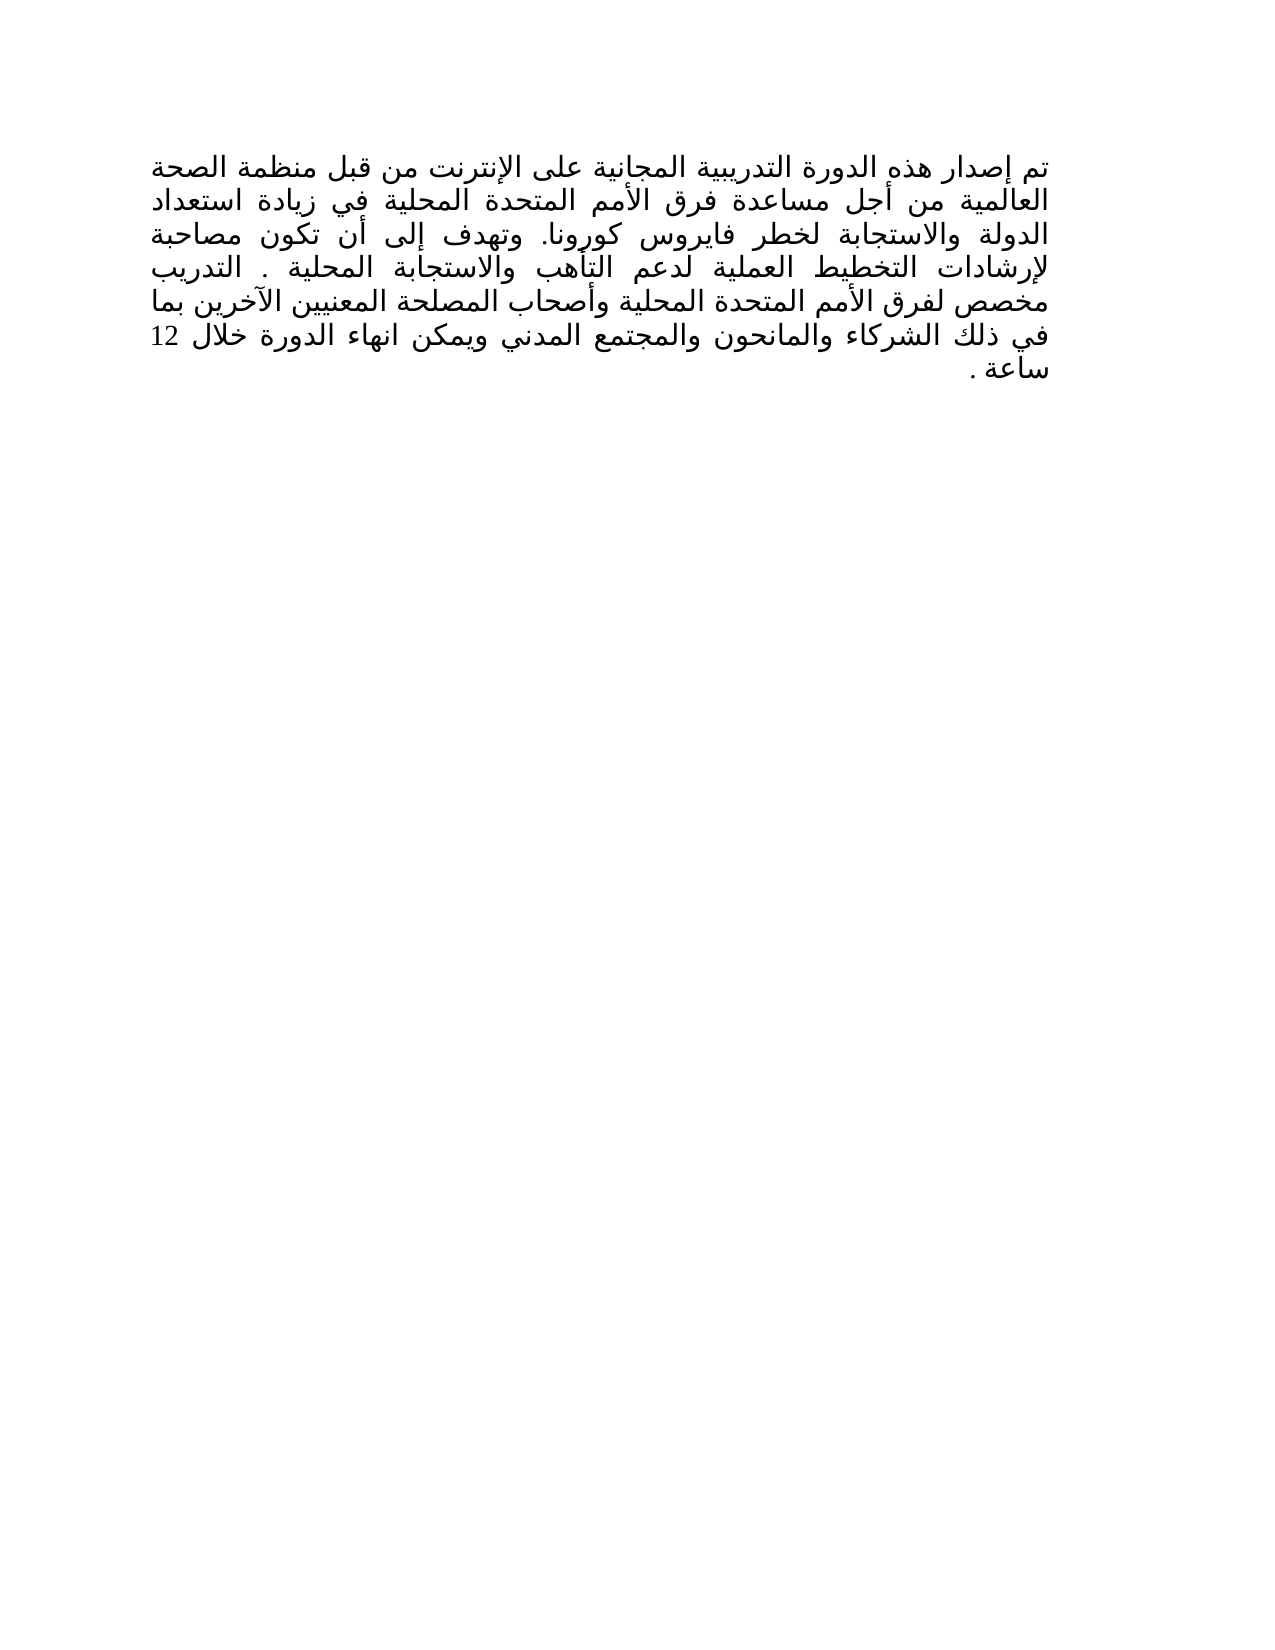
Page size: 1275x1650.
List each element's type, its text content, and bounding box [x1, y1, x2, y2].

list تم إصدار هذه الدورة التدريبية المجانية على الإنترنت من قبل منظمة الصحة العالمية من أجل مساعدة فرق الأمم المتحدة المحلية في زيادة استعداد الدولة والاستجابة لخطر فايروس كورونا. وتهدف إلى أن تكون مصاحبة لإرشادات التخطيط العملية لدعم التأهب والاستجابة المحلية . التدريب مخصص لفرق الأمم المتحدة المحلية وأصحاب المصلحة المعنيين الآخرين بما في ذلك الشركاء والمانحون والمجتمع المدني ويمكن انهاء الدورة خلال 12 ساعة . [150, 150, 1050, 385]
